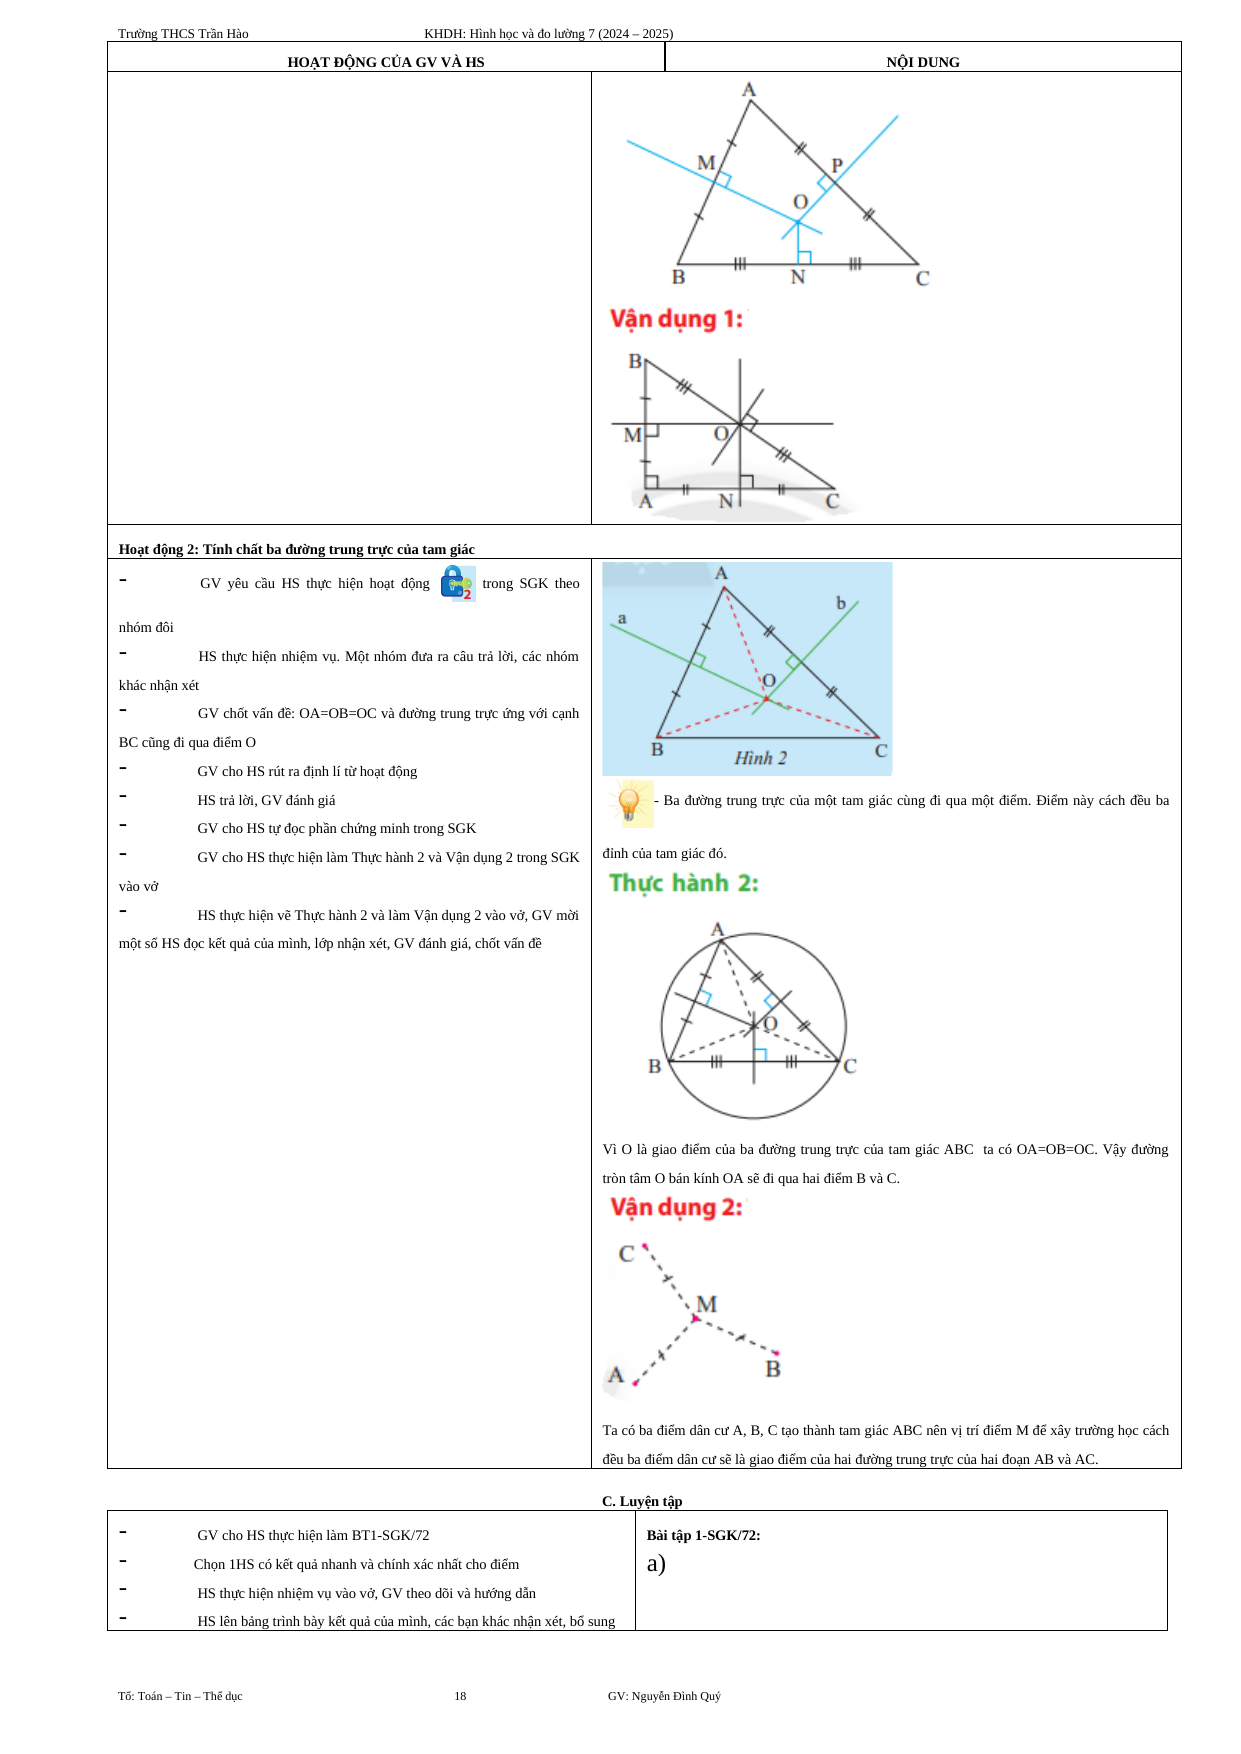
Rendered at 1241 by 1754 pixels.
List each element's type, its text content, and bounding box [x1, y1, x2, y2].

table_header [636, 1511, 1167, 1630]
picture [602, 76, 959, 295]
picture [602, 866, 765, 901]
table_header HOẠT ĐỘNG CỦA GV VÀ HS [108, 42, 664, 71]
picture [602, 1228, 818, 1406]
picture [602, 299, 749, 337]
table_header NỘI DUNG [666, 42, 1181, 71]
table_cell Hoạt động 2: Tính chất ba đường trung trực của tam giác [108, 525, 1181, 557]
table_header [108, 1511, 635, 1630]
table_cell GV yêu cầu HS thực hiện hoạt động trong SGK theo nhóm đôi HS thực hiện nhiệm vụ. Một nhóm đưa ra câu trả lời, các nhóm khác nhận xét GV chốt vấn đề: OA=OB=OC và đường trung trực ứng với cạnh BC cũng đi qua điểm O GV cho HS rút ra định lí từ hoạt động HS trả lời, GV đánh giá GV cho HS tự đọc phần chứng minh trong SGK GV cho HS thực hiện làm Thực hành 2 và Vận dụng 2 trong SGK vào vở HS thực hiện vẽ Thực hành 2 và làm Vận dụng 2 vào vở, GV mời một số HS đọc kết quả của mình, lớp nhận xét, GV đánh giá, chốt vấn đề [108, 559, 591, 1467]
picture [602, 904, 893, 1125]
picture [602, 340, 873, 524]
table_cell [592, 72, 1181, 523]
text C. Luyện tập [118, 1481, 1166, 1510]
picture [602, 1190, 748, 1225]
picture [436, 562, 476, 602]
table_cell - Ba đường trung trực của một tam giác cùng đi qua một điểm. Điểm này cách đều ba đỉnh của tam giác đó. Vì O là giao điểm của ba đường trung trực của tam giác ABC ta có OA=OB=OC. Vậy đường tròn tâm O bán kính OA sẽ đi qua hai điểm B và C. Ta có ba điểm dân cư A, B, C tạo thành tam giác ABC nên vị trí điểm M để xây trường học cách đều ba điểm dân cư sẽ là giao điểm của hai đường trung trực của hai đoạn AB và AC. [592, 559, 1181, 1467]
picture [602, 562, 893, 776]
picture [602, 779, 654, 828]
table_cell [108, 72, 591, 523]
